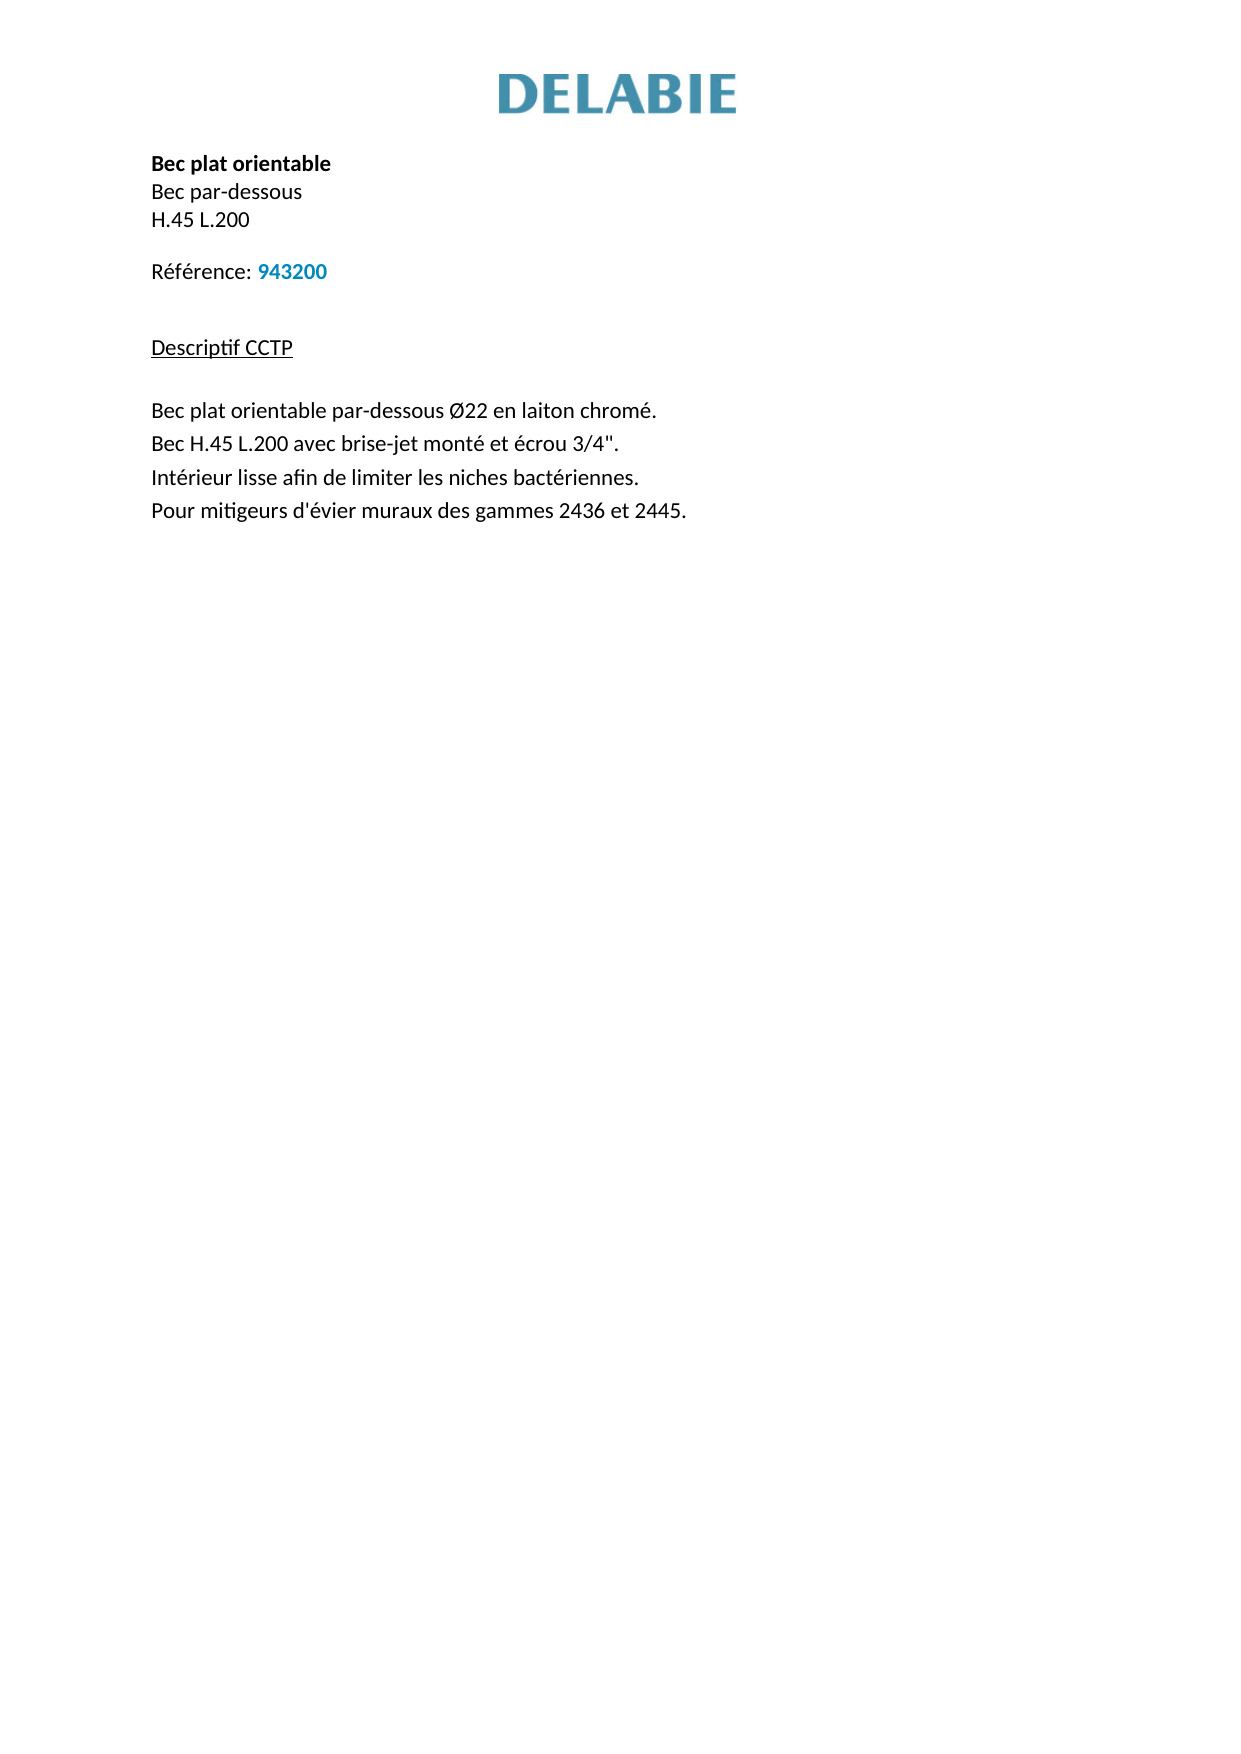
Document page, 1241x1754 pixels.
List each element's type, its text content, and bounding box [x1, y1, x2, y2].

text Pour mitigeurs d'évier muraux des gammes 2436 et 2445. [151, 497, 1084, 525]
text Bec plat orientable [151, 149, 1084, 177]
text H.45 L.200 [151, 205, 1084, 233]
text Référence: 943200 [151, 257, 1084, 285]
picture [497, 74, 738, 114]
text Bec par-dessous [151, 177, 1084, 205]
text Descriptif CCTP [151, 333, 1084, 361]
text Intérieur lisse afin de limiter les niches bactériennes. [151, 463, 1084, 491]
text Bec H.45 L.200 avec brise-jet monté et écrou 3/4". [151, 429, 1084, 458]
text Bec plat orientable par-dessous Ø22 en laiton chromé. [151, 396, 1084, 424]
